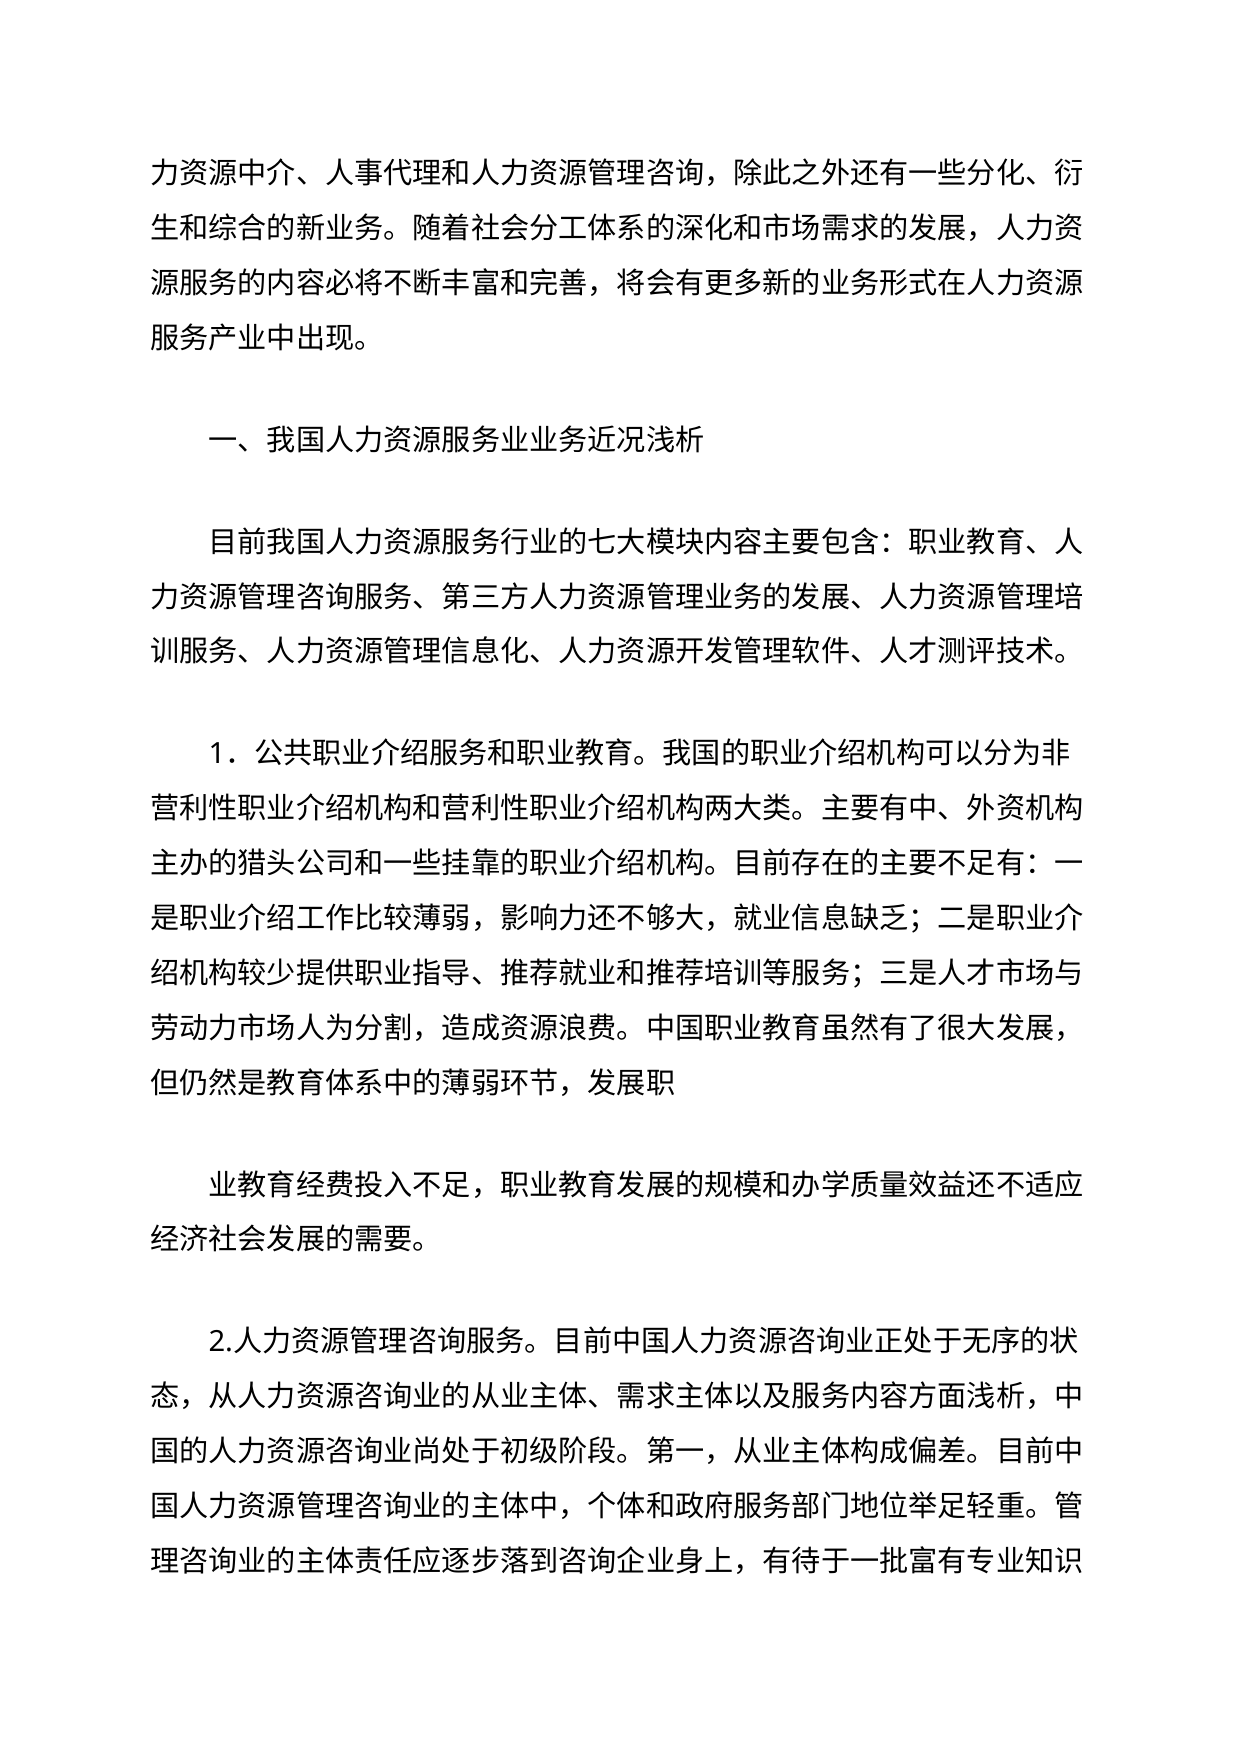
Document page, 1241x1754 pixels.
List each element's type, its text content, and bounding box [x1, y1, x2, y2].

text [150, 150, 1090, 357]
text 一、我国人力资源服务业业务近况浅析 [150, 416, 1090, 459]
text 1．公共职业介绍服务和职业教育。我国的职业介绍机构可以分为非营利性职业介绍机构和营利性职业介绍机构两大类。主要有中、外资机构主办的猎头公司和一些挂靠的职业介绍机构。目前存在的主要不足有：一是职业介绍工作比较薄弱，影响力还不够大，就业信息缺乏；二是职业介绍机构较少提供职业指导、推荐就业和推荐培训等服务；三是人才市场与劳动力市场人为分割，造成资源浪费。中国职业教育虽然有了很大发展，但仍然是教育体系中的薄弱环节，发展职 [150, 730, 1090, 1102]
text 业教育经费投入不足，职业教育发展的规模和办学质量效益还不适应经济社会发展的需要。 [150, 1161, 1090, 1258]
text 目前我国人力资源服务行业的七大模块内容主要包含：职业教育、人力资源管理咨询服务、第三方人力资源管理业务的发展、人力资源管理培训服务、人力资源管理信息化、人力资源开发管理软件、人才测评技术。 [150, 518, 1090, 670]
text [150, 1318, 1090, 1580]
